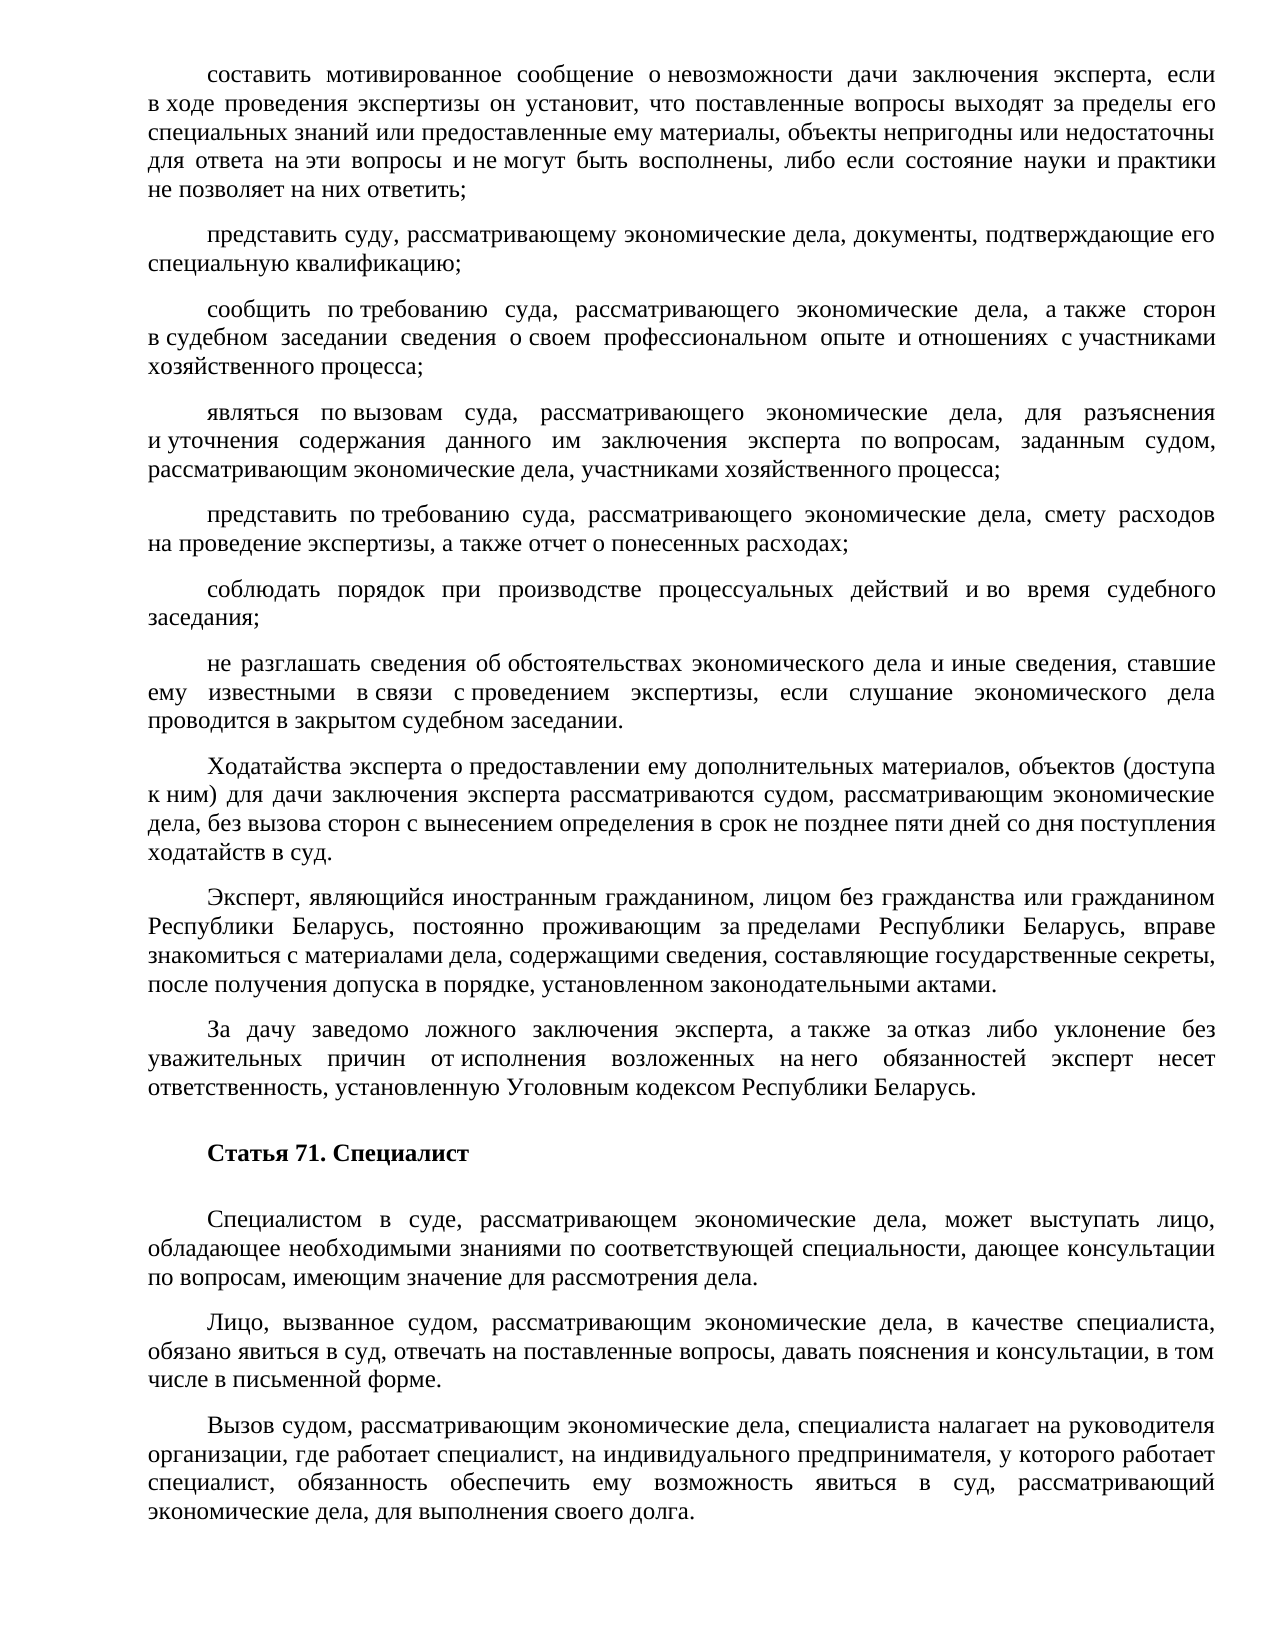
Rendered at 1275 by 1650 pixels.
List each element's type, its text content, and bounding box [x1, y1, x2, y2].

text представить суду, рассматривающему экономические дела, документы, подтверждающие его специальную квалификацию; [148, 219, 1216, 277]
text не разглашать сведения об обстоятельствах экономического дела и иные сведения, ставшие ему известными в связи с проведением экспертизы, если слушание экономического дела проводится в закрытом судебном заседании. [148, 648, 1216, 734]
text являться по вызовам суда, рассматривающего экономические дела, для разъяснения и уточнения содержания данного им заключения эксперта по вопросам, заданным судом, рассматривающим экономические дела, участниками хозяйственного процесса; [148, 397, 1216, 483]
text Лицо, вызванное судом, рассматривающим экономические дела, в качестве специалиста, обязано явиться в суд, отвечать на поставленные вопросы, давать пояснения и консультации, в том числе в письменной форме. [148, 1307, 1216, 1393]
text Вызов судом, рассматривающим экономические дела, специалиста налагает на руководителя организации, где работает специалист, на индивидуального предпринимателя, у которого работает специалист, обязанность обеспечить ему возможность явиться в суд, рассматривающий экономические дела, для выполнения своего долга. [148, 1410, 1216, 1525]
text Статья 71. Специалист [207, 1138, 1216, 1167]
text составить мотивированное сообщение о невозможности дачи заключения эксперта, если в ходе проведения экспертизы он установит, что поставленные вопросы выходят за пределы его специальных знаний или предоставленные ему материалы, объекты непригодны или недостаточны для ответа на эти вопросы и не могут быть восполнены, либо если состояние науки и практики не позволяет на них ответить; [148, 59, 1216, 203]
text представить по требованию суда, рассматривающего экономические дела, смету расходов на проведение экспертизы, а также отчет о понесенных расходах; [148, 499, 1216, 557]
text Специалистом в суде, рассматривающем экономические дела, может выступать лицо, обладающее необходимыми знаниями по соответствующей специальности, дающее консультации по вопросам, имеющим значение для рассмотрения дела. [148, 1204, 1216, 1290]
text Ходатайства эксперта о предоставлении ему дополнительных материалов, объектов (доступа к ним) для дачи заключения эксперта рассматриваются судом, рассматривающим экономические дела, без вызова сторон с вынесением определения в срок не позднее пяти дней со дня поступления ходатайств в суд. [148, 751, 1216, 866]
text сообщить по требованию суда, рассматривающего экономические дела, а также сторон в судебном заседании сведения о своем профессиональном опыте и отношениях с участниками хозяйственного процесса; [148, 294, 1216, 380]
text За дачу заведомо ложного заключения эксперта, а также за отказ либо уклонение без уважительных причин от исполнения возложенных на него обязанностей эксперт несет ответственность, установленную Уголовным кодексом Республики Беларусь. [148, 1014, 1216, 1100]
text Эксперт, являющийся иностранным гражданином, лицом без гражданства или гражданином Республики Беларусь, постоянно проживающим за пределами Республики Беларусь, вправе знакомиться с материалами дела, содержащими сведения, составляющие государственные секреты, после получения допуска в порядке, установленном законодательными актами. [148, 882, 1216, 997]
text соблюдать порядок при производстве процессуальных действий и во время судебного заседания; [148, 574, 1216, 631]
